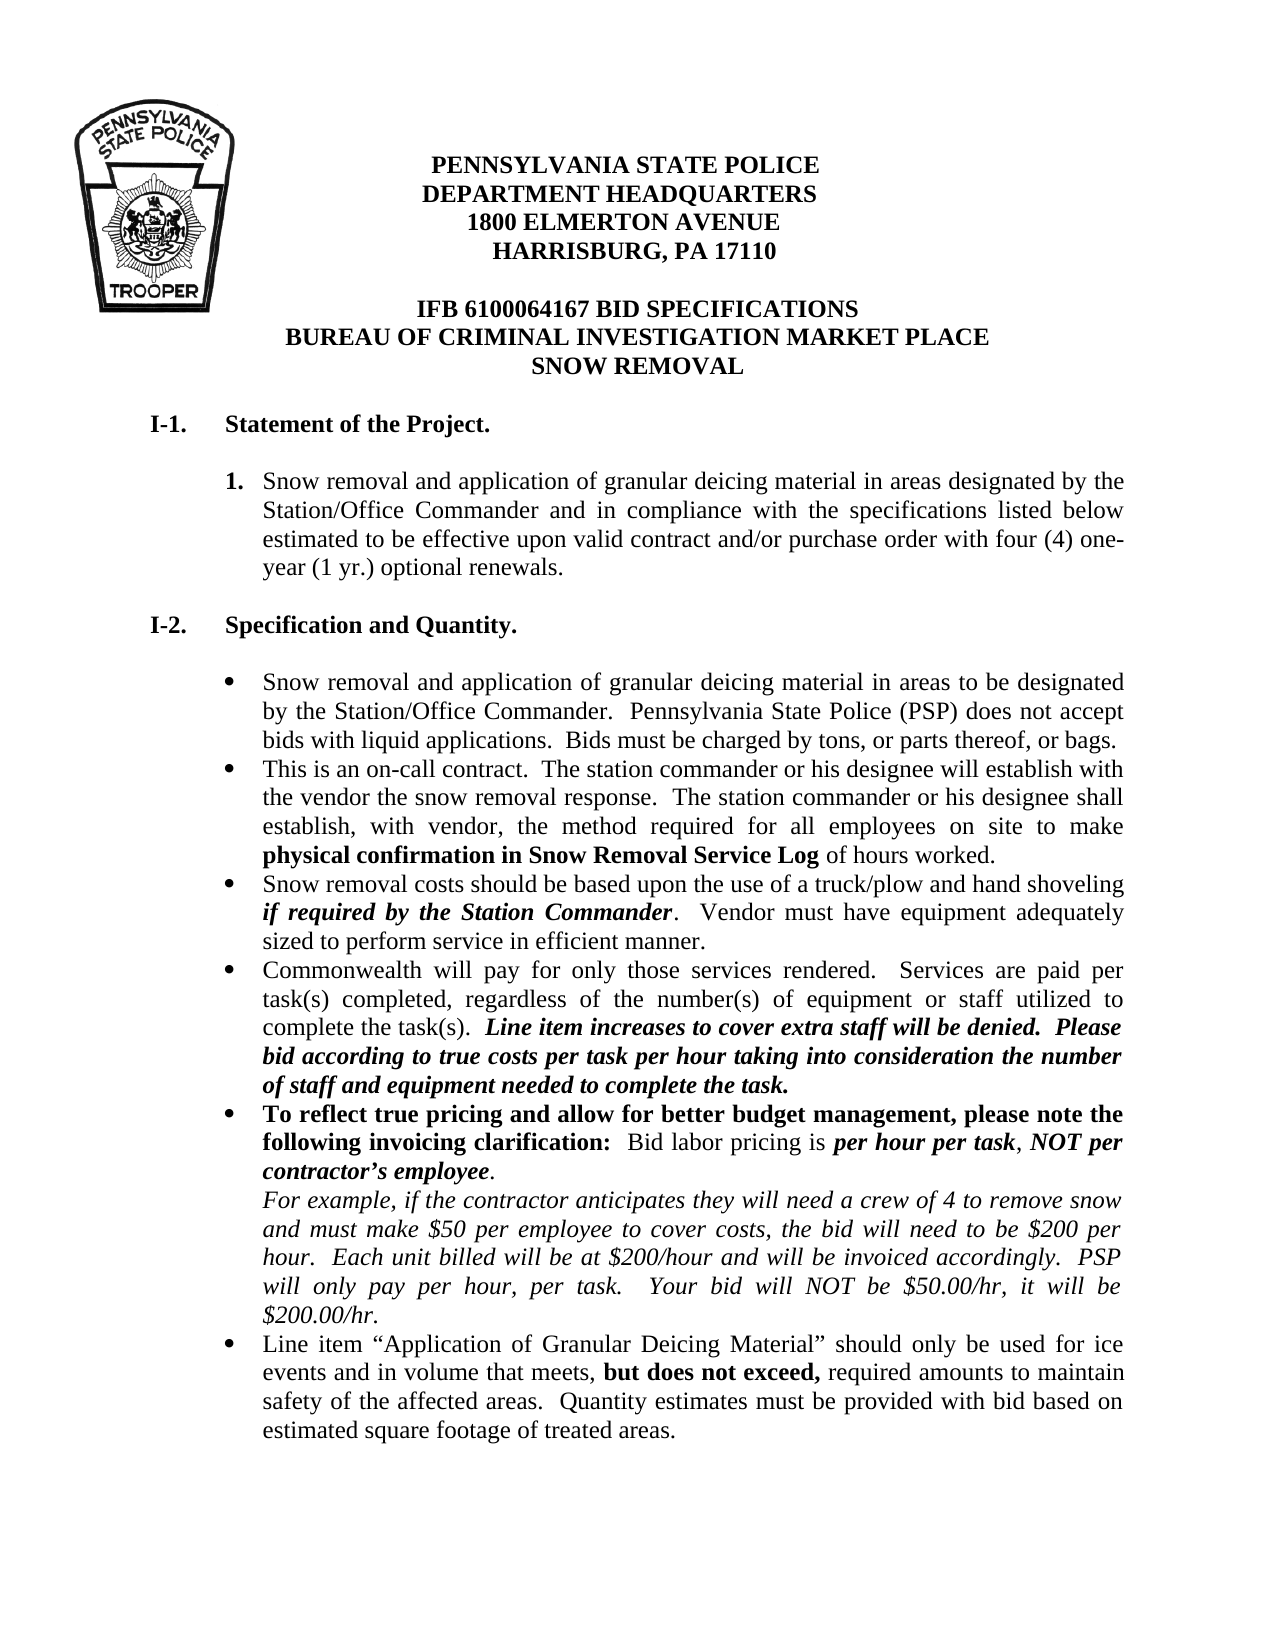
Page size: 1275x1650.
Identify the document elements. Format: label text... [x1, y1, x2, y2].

text I-1. Statement of the Project. [150, 409, 1125, 437]
text IFB 6100064167 BID SPECIFICATIONS [150, 294, 1125, 322]
list For example, if the contractor anticipates they will need a crew of 4 to remove snow and must make $50 per employee to cover costs, the bid will need to be $200 per hour. Each unit billed will be at $200/hour and will be invoiced accordingly. PSP will only pay per hour, per task. Your bid will NOT be $50.00/hr, it will be $200.00/hr. [262, 1185, 1125, 1329]
list Snow removal and application of granular deicing material in areas to be designated by the Station/Office Commander. Pennsylvania State Police (PSP) does not accept bids with liquid applications. Bids must be charged by tons, or parts thereof, or bags. [225, 667, 1125, 754]
list Commonwealth will pay for only those services rendered. Services are paid per task(s) completed, regardless of the number(s) of equipment or staff utilized to complete the task(s). Line item increases to cover extra staff will be denied. Please bid according to true costs per task per hour taking into consideration the number of staff and equipment needed to complete the task. [225, 955, 1125, 1099]
list Snow removal and application of granular deicing material in areas designated by the Station/Office Commander and in compliance with the specifications listed below estimated to be effective upon valid contract and/or purchase order with four (4) one-year (1 yr.) optional renewals. [225, 466, 1125, 581]
text BUREAU OF CRIMINAL INVESTIGATION MARKET PLACE [150, 322, 1125, 351]
text HARRISBURG, PA 17110 [479, 236, 789, 265]
text I-2. Specification and Quantity. [150, 610, 1125, 639]
text SNOW REMOVAL [150, 351, 1125, 380]
picture [74, 99, 235, 313]
list Line item “Application of Granular Deicing Material” should only be used for ice events and in volume that meets, but does not exceed, required amounts to maintain safety of the affected areas. Quantity estimates must be provided with bid based on estimated square footage of treated areas. [225, 1329, 1125, 1444]
list Snow removal costs should be based upon the use of a truck/plow and hand shoveling if required by the Station Commander. Vendor must have equipment adequately sized to perform service in efficient manner. [225, 869, 1125, 955]
text 1800 ELMERTON AVENUE [403, 207, 844, 236]
text DEPARTMENT HEADQUARTERS [422, 179, 1031, 207]
list To reflect true pricing and allow for better budget management, please note the following invoicing clarification: Bid labor pricing is per hour per task, NOT per contractor’s employee. [225, 1099, 1125, 1185]
list This is an on-call contract. The station commander or his designee will establish with the vendor the snow removal response. The station commander or his designee shall establish, with vendor, the method required for all employees on site to make physical confirmation in Snow Removal Service Log of hours worked. [225, 754, 1125, 869]
text PENNSYLVANIA STATE POLICE [431, 150, 872, 179]
